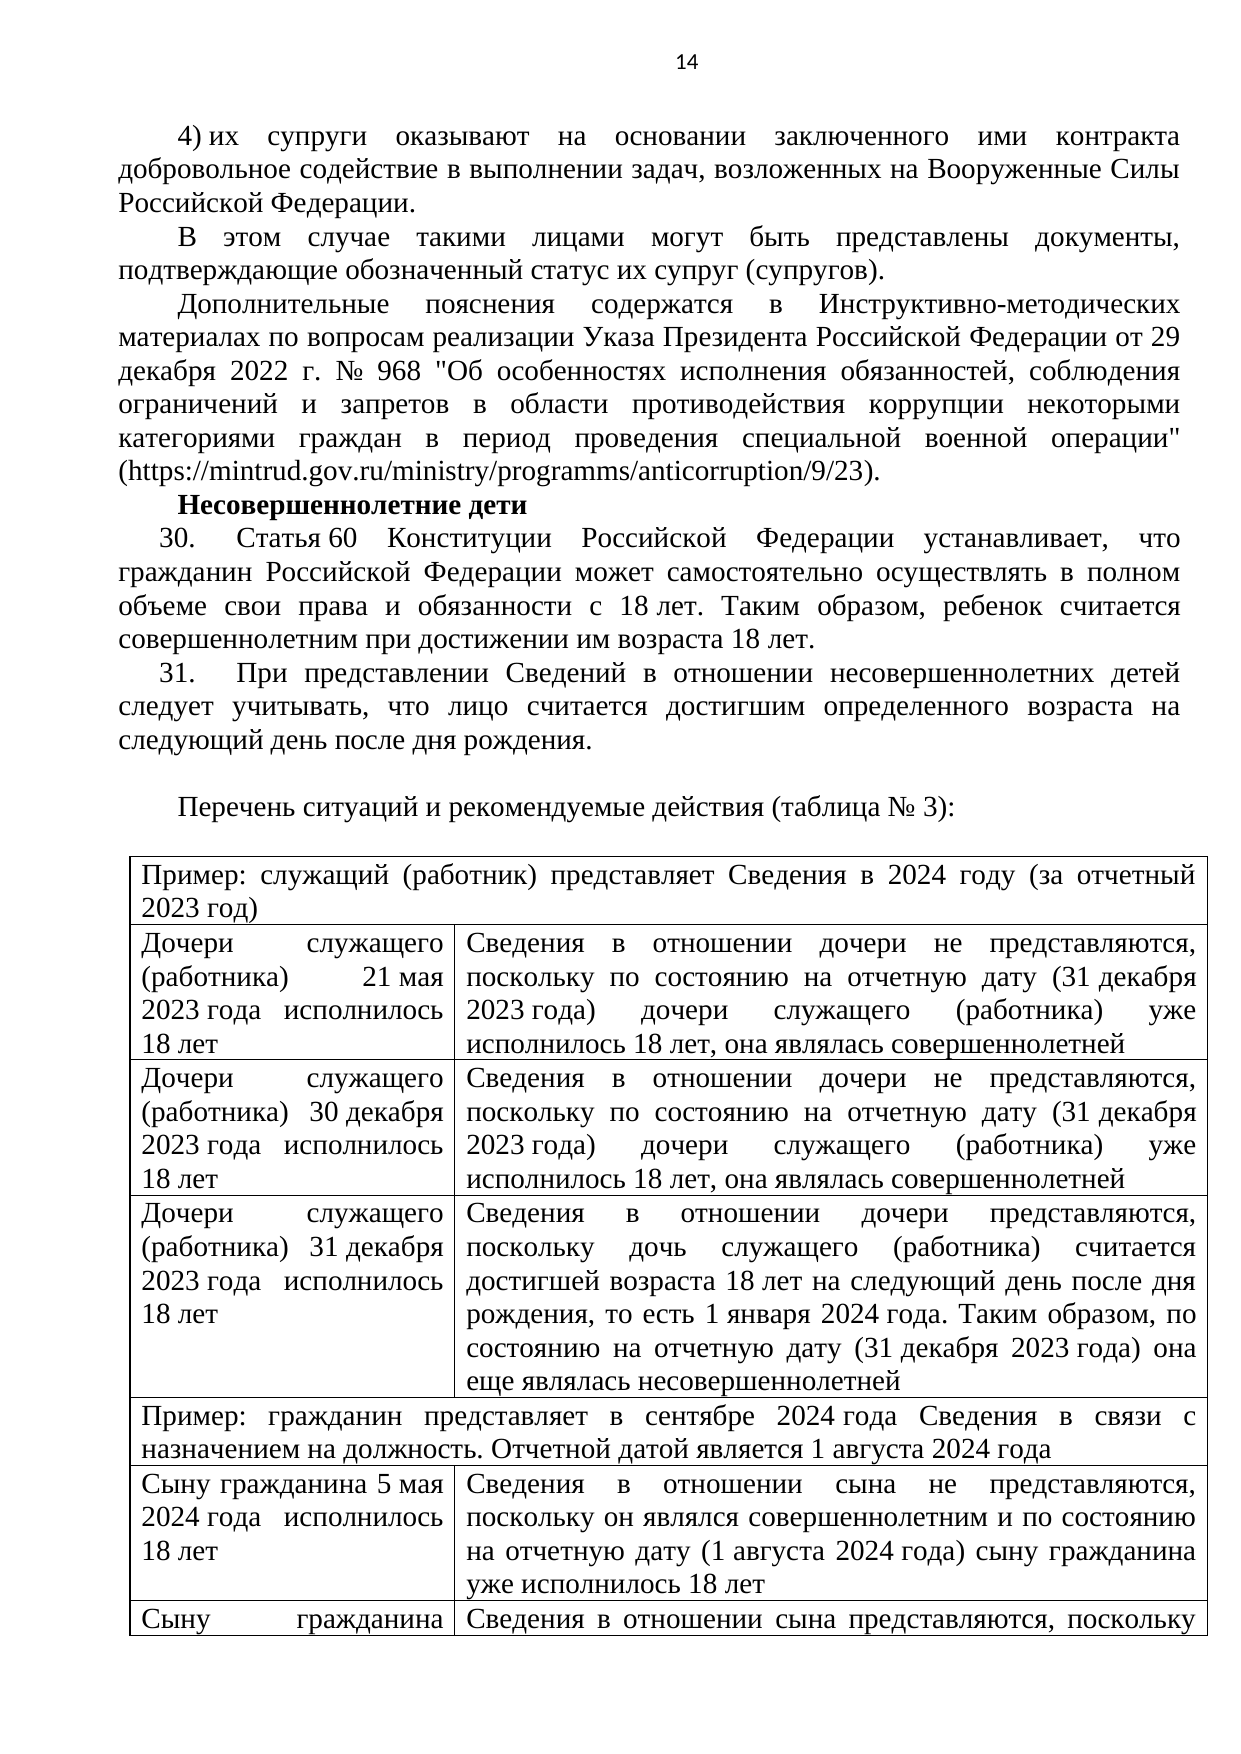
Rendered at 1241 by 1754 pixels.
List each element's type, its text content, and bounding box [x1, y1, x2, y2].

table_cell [131, 1601, 454, 1635]
table_cell Пример: гражданин представляет в сентябре 2024 года Сведения в связи с назначением на должность. Отчетной датой является 1 августа 2024 года [131, 1398, 1207, 1465]
table_cell Сведения в отношении сына не представляются, поскольку он являлся совершеннолетним и по состоянию на отчетную дату (1 августа 2024 года) сыну гражданина уже исполнилось 18 лет [455, 1466, 1207, 1600]
table_cell Сведения в отношении дочери представляются, поскольку дочь служащего (работника) считается достигшей возраста 18 лет на следующий день после дня рождения, то есть 1 января 2024 года. Таким образом, по состоянию на отчетную дату (31 декабря 2023 года) она еще являлась несовершеннолетней [455, 1196, 1207, 1397]
list 4) их супруги оказывают на основании заключенного ими контракта добровольное содействие в выполнении задач, возложенных на Вооруженные Силы Российской Федерации. [118, 118, 1181, 219]
table_header Пример: служащий (работник) представляет Сведения в 2024 году (за отчетный 2023 год) [131, 857, 1207, 924]
text Перечень ситуаций и рекомендуемые действия (таблица № 3): [118, 789, 1181, 822]
table_cell Дочери служащего (работника) 30 декабря 2023 года исполнилось 18 лет [131, 1060, 454, 1194]
table_cell Сведения в отношении дочери не представляются, поскольку по состоянию на отчетную дату (31 декабря 2023 года) дочери служащего (работника) уже исполнилось 18 лет, она являлась совершеннолетней [455, 925, 1207, 1059]
table_cell Сыну гражданина 5 мая 2024 года исполнилось 18 лет [131, 1466, 454, 1600]
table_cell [455, 1601, 1207, 1635]
table_cell Дочери служащего (работника) 21 мая 2023 года исполнилось 18 лет [131, 925, 454, 1059]
list В этом случае такими лицами могут быть представлены документы, подтверждающие обозначенный статус их супруг (супругов). [118, 219, 1181, 286]
list Несовершеннолетние дети [118, 487, 1181, 521]
table_cell Сведения в отношении дочери не представляются, поскольку по состоянию на отчетную дату (31 декабря 2023 года) дочери служащего (работника) уже исполнилось 18 лет, она являлась совершеннолетней [455, 1060, 1207, 1194]
table_cell Дочери служащего (работника) 31 декабря 2023 года исполнилось 18 лет [131, 1196, 454, 1397]
list Статья 60 Конституции Российской Федерации устанавливает, что гражданин Российской Федерации может самостоятельно осуществлять в полном объеме свои права и обязанности с 18 лет. Таким образом, ребенок считается совершеннолетним при достижении им возраста 18 лет. [118, 521, 1181, 655]
list Дополнительные пояснения содержатся в Инструктивно-методических материалах по вопросам реализации Указа Президента Российской Федерации от 29 декабря 2022 г. № 968 "Об особенностях исполнения обязанностей, соблюдения ограничений и запретов в области противодействия коррупции некоторыми категориями граждан в период проведения специальной военной операции" (https://mintrud.gov.ru/ministry/programms/anticorruption/9/23). [118, 286, 1181, 487]
list При представлении Сведений в отношении несовершеннолетних детей следует учитывать, что лицо считается достигшим определенного возраста на следующий день после дня рождения. [118, 655, 1181, 755]
